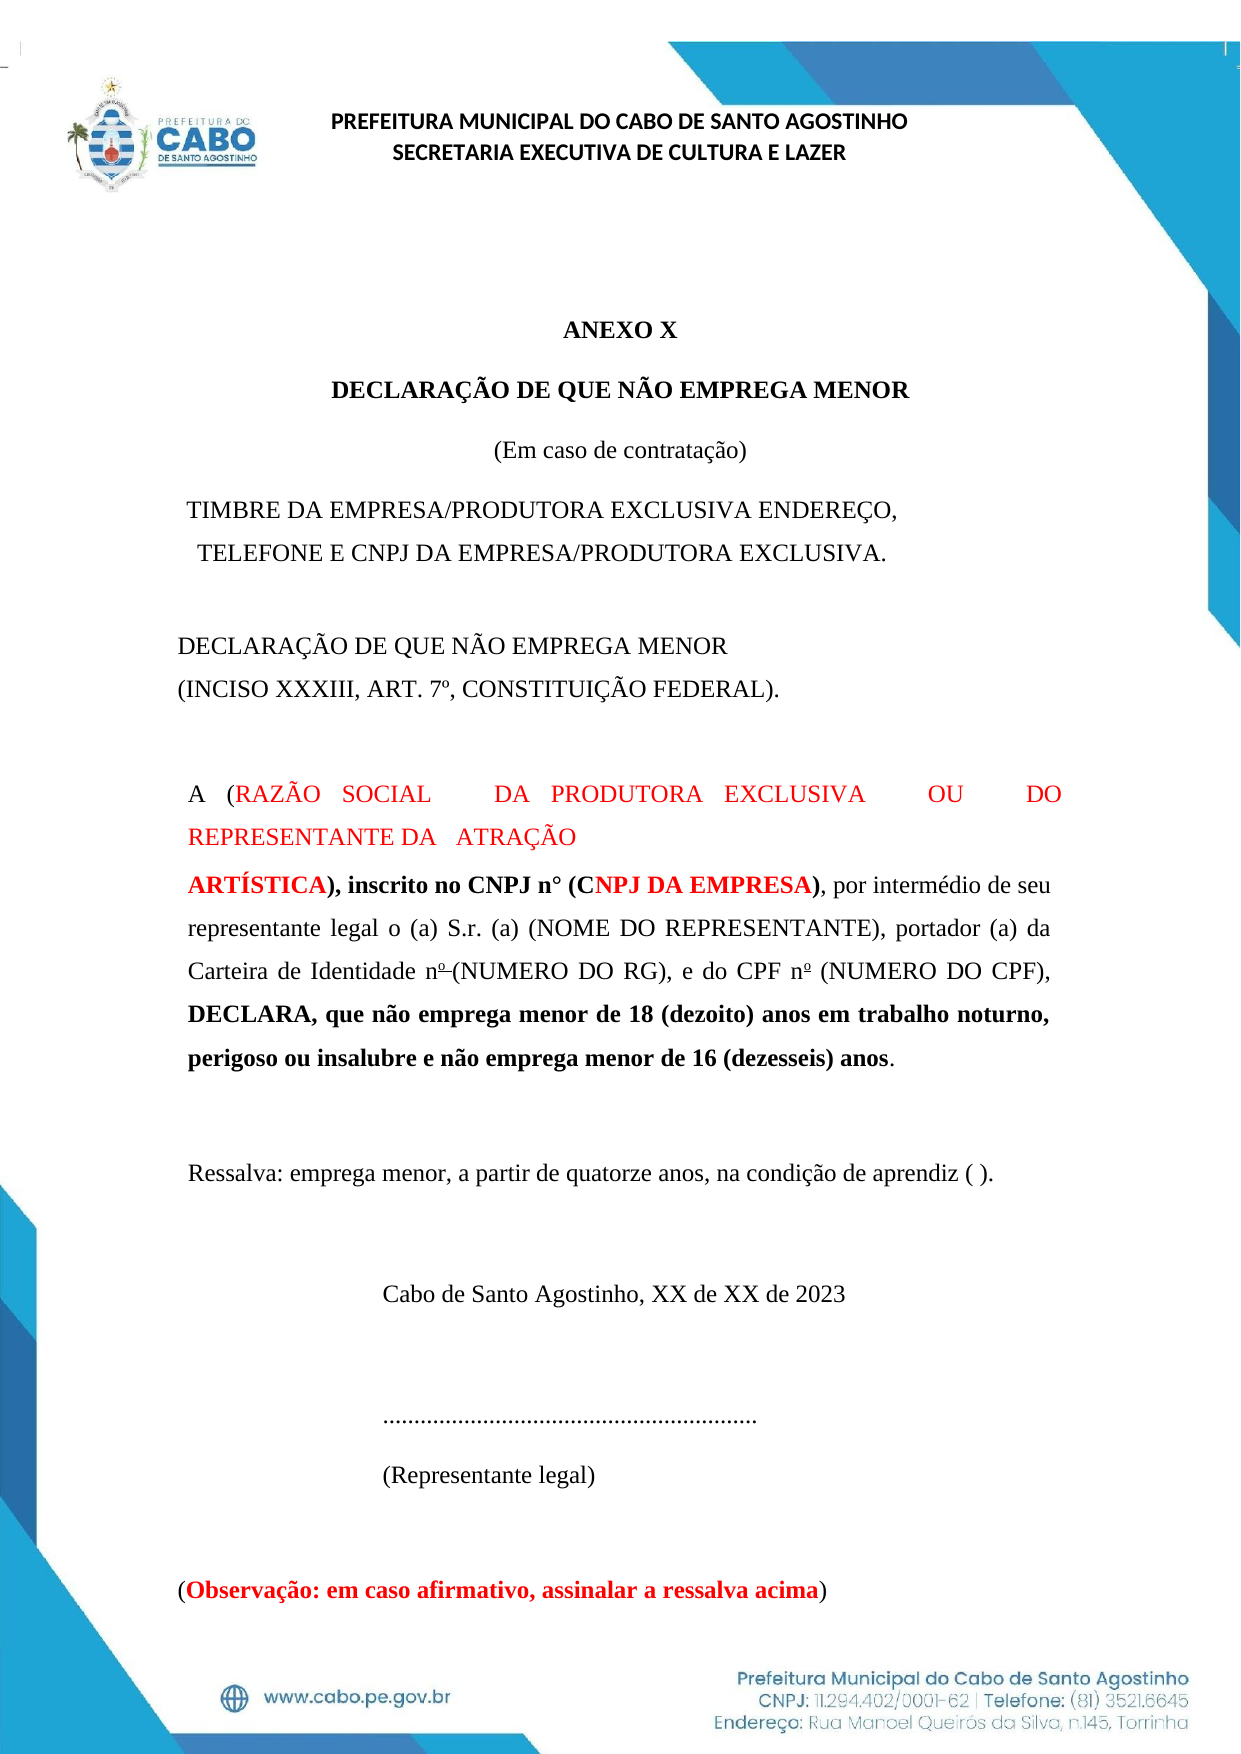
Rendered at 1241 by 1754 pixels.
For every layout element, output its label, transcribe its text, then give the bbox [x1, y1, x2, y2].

text ANEXO X [177, 316, 1063, 344]
text Ressalva: emprega menor, a partir de quatorze anos, na condição de aprendiz ( ). [188, 1158, 1063, 1187]
picture [0, 41, 1241, 1754]
text DECLARAÇÃO DE QUE NÃO EMPREGA MENOR [177, 375, 1063, 404]
text A (RAZÃO SOCIAL DA PRODUTORA EXCLUSIVA OU DO REPRESENTANTE DA ATRAÇÃO [188, 779, 1063, 851]
text DECLARAÇÃO DE QUE NÃO EMPREGA MENOR (INCISO XXXIII, ART. 7º, CONSTITUIÇÃO FEDERAL). [177, 631, 808, 703]
text (Representante legal) [382, 1460, 856, 1489]
text ARTÍSTICA), inscrito no CNPJ n° (CNPJ DA EMPRESA), por intermédio de seu representante legal o (a) S.r. (a) (NOME DO REPRESENTANTE), portador (a) da Carteira de Identidade no (NUMERO DO RG), e do CPF no (NUMERO DO CPF), DECLARA, que não emprega menor de 18 (dezoito) anos em trabalho noturno, perigoso ou insalubre e não emprega menor de 16 (dezesseis) anos. [188, 870, 1051, 1071]
text TIMBRE DA EMPRESA/PRODUTORA EXCLUSIVA ENDEREÇO, TELEFONE E CNPJ DA EMPRESA/PRODUTORA EXCLUSIVA. [177, 495, 907, 567]
text (Em caso de contratação) [177, 435, 1063, 464]
text Cabo de Santo Agostinho, XX de XX de 2023 [382, 1279, 856, 1308]
text (Observação: em caso afirmativo, assinalar a ressalva acima) [177, 1575, 856, 1604]
text ............................................................ [382, 1400, 856, 1429]
